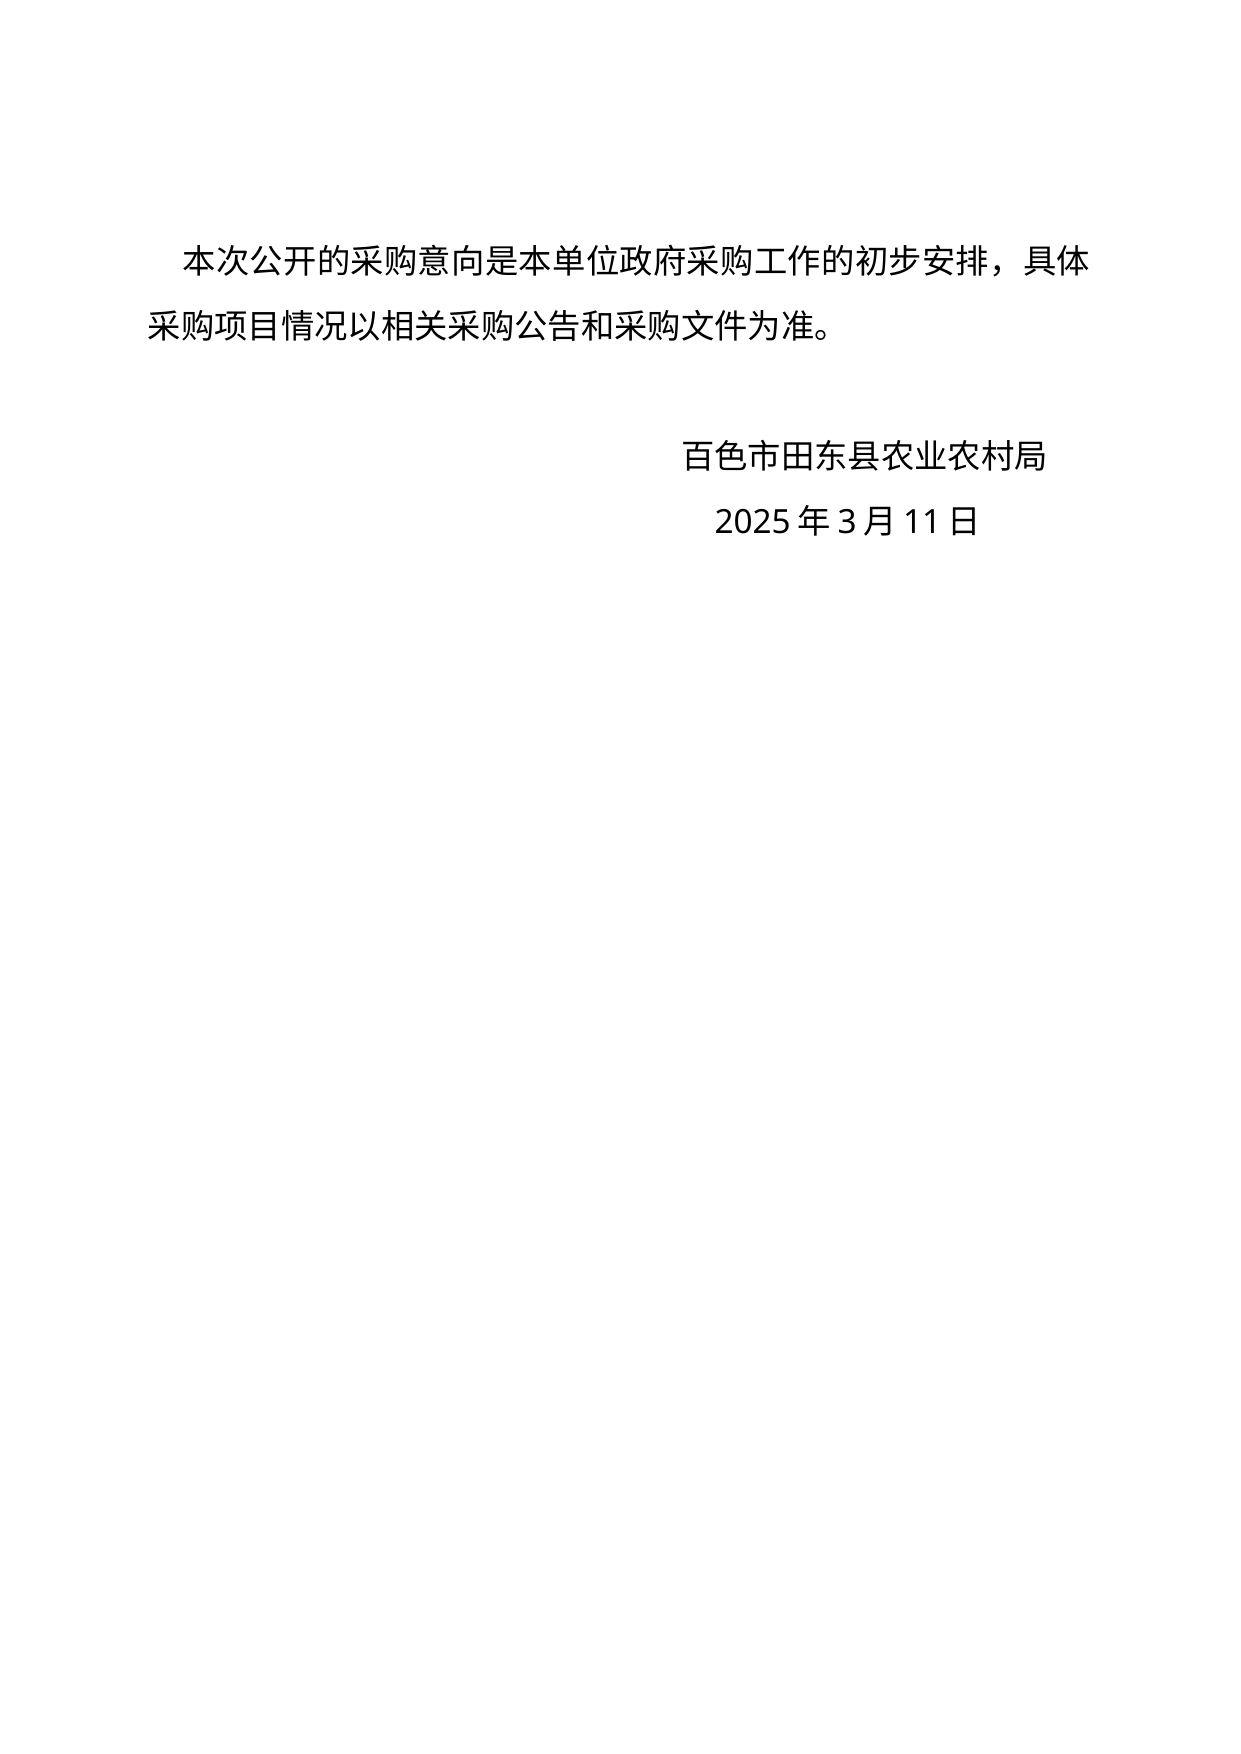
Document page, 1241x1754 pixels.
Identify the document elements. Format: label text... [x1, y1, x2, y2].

text 百色市田东县农业农村局 [148, 422, 1093, 487]
text 本次公开的采购意向是本单位政府采购工作的初步安排，具体采购项目情况以相关采购公告和采购文件为准。 [148, 227, 1093, 357]
text 2025年3月11日 [148, 487, 1093, 552]
